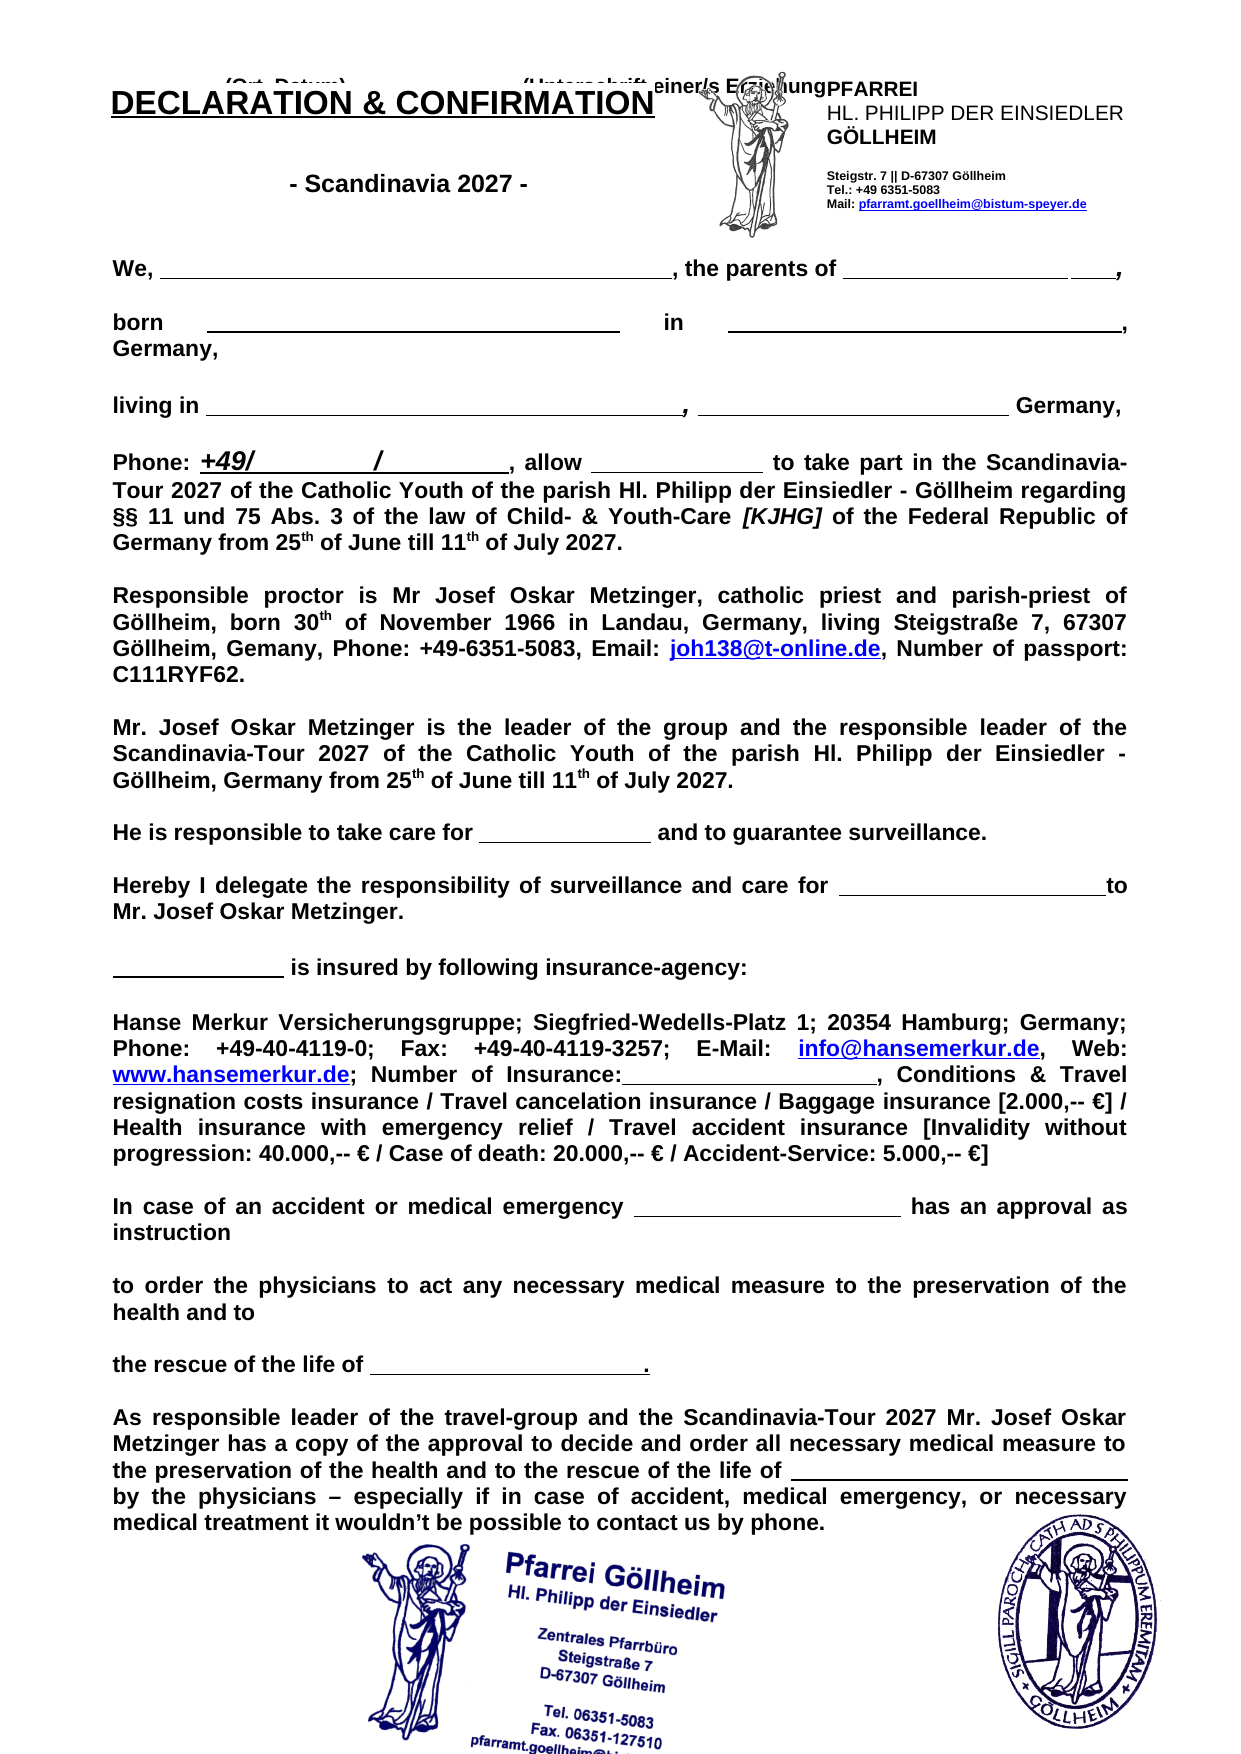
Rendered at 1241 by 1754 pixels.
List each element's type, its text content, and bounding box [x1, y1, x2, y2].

subtitle In case of an accident or medical emergency has an approval as instruction [112, 1193, 1128, 1246]
subtitle the rescue of the life of . [112, 1351, 1128, 1377]
picture [337, 1523, 745, 1754]
text Mr. Josef Oskar Metzinger is the leader of the group and the responsible leader of the Scandinavia-Tour 2027 of the Catholic Youth of the parish Hl. Philipp der Einsiedler - Göllheim, Germany from 25th of June till 11th of July 2027. [112, 714, 1128, 793]
text (Ort, Datum) (Unterschrift einer/s Erziehungsberechtigten) [784, 74, 1128, 98]
text He is responsible to take care for and to guarantee surveillance. [112, 819, 1128, 846]
picture [994, 1511, 1162, 1735]
text Hereby I delegate the responsibility of surveillance and care for to Mr. Josef Oskar Metzinger. [112, 872, 1128, 925]
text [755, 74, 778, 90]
text born in , Germany, living in , Germany, Phone: +49/ / , allow to take part in the Scandinavia-Tour 2027 of the Catholic Youth of the parish Hl. Philipp der Einsiedler - Göllheim regarding §§ 11 und 75 Abs. 3 of the law of Child- & Youth-Care [KJHG] of the Federal Republic of Germany from 25th of June till 11th of July 2027. [112, 309, 1128, 556]
text is insured by following insurance-agency: [112, 953, 1128, 1008]
subtitle to order the physicians to act any necessary medical measure to the preservation of the health and to [112, 1272, 1128, 1325]
text Hanse Merkur Versicherungsgruppe; Siegfried-Wedells-Platz 1; 20354 Hamburg; Germany; Phone: +49-40-4119-0; Fax: +49-40-4119-3257; E-Mail: info@hansemerkur.de, Web: www.hansemerkur.de; Number of Insurance: , Conditions & Travel resignation costs insurance / Travel cancelation insurance / Baggage insurance [2.000,-- €] / Health insurance with emergency relief / Travel accident insurance [Invalidity without progression: 40.000,-- € / Case of death: 20.000,-- € / Accident-Service: 5.000,-- €] [112, 1008, 1128, 1167]
text Responsible proctor is Mr Josef Oskar Metzinger, catholic priest and parish-priest of Göllheim, born 30th of November 1966 in Landau, Germany, living Steigstraße 7, 67307 Göllheim, Gemany, Phone: +49-6351-5083, Email: joh138@t-online.de, Number of passport: C111RYF62. [112, 582, 1128, 687]
text (Ort, Datum) (Unterschrift einer/s Erziehungsberechtigten) [186, 74, 752, 98]
text We, , the parents of , [112, 251, 1128, 282]
subtitle As responsible leader of the travel-group and the Scandinavia-Tour 2027 Mr. Josef Oskar Metzinger has a copy of the approval to decide and order all necessary medical measure to the preservation of the health and to the rescue of the life of by the physicians – especially if in case of accident, medical emergency, or necessary medical treatment it wouldn’t be possible to contact us by phone. [112, 1404, 1128, 1536]
